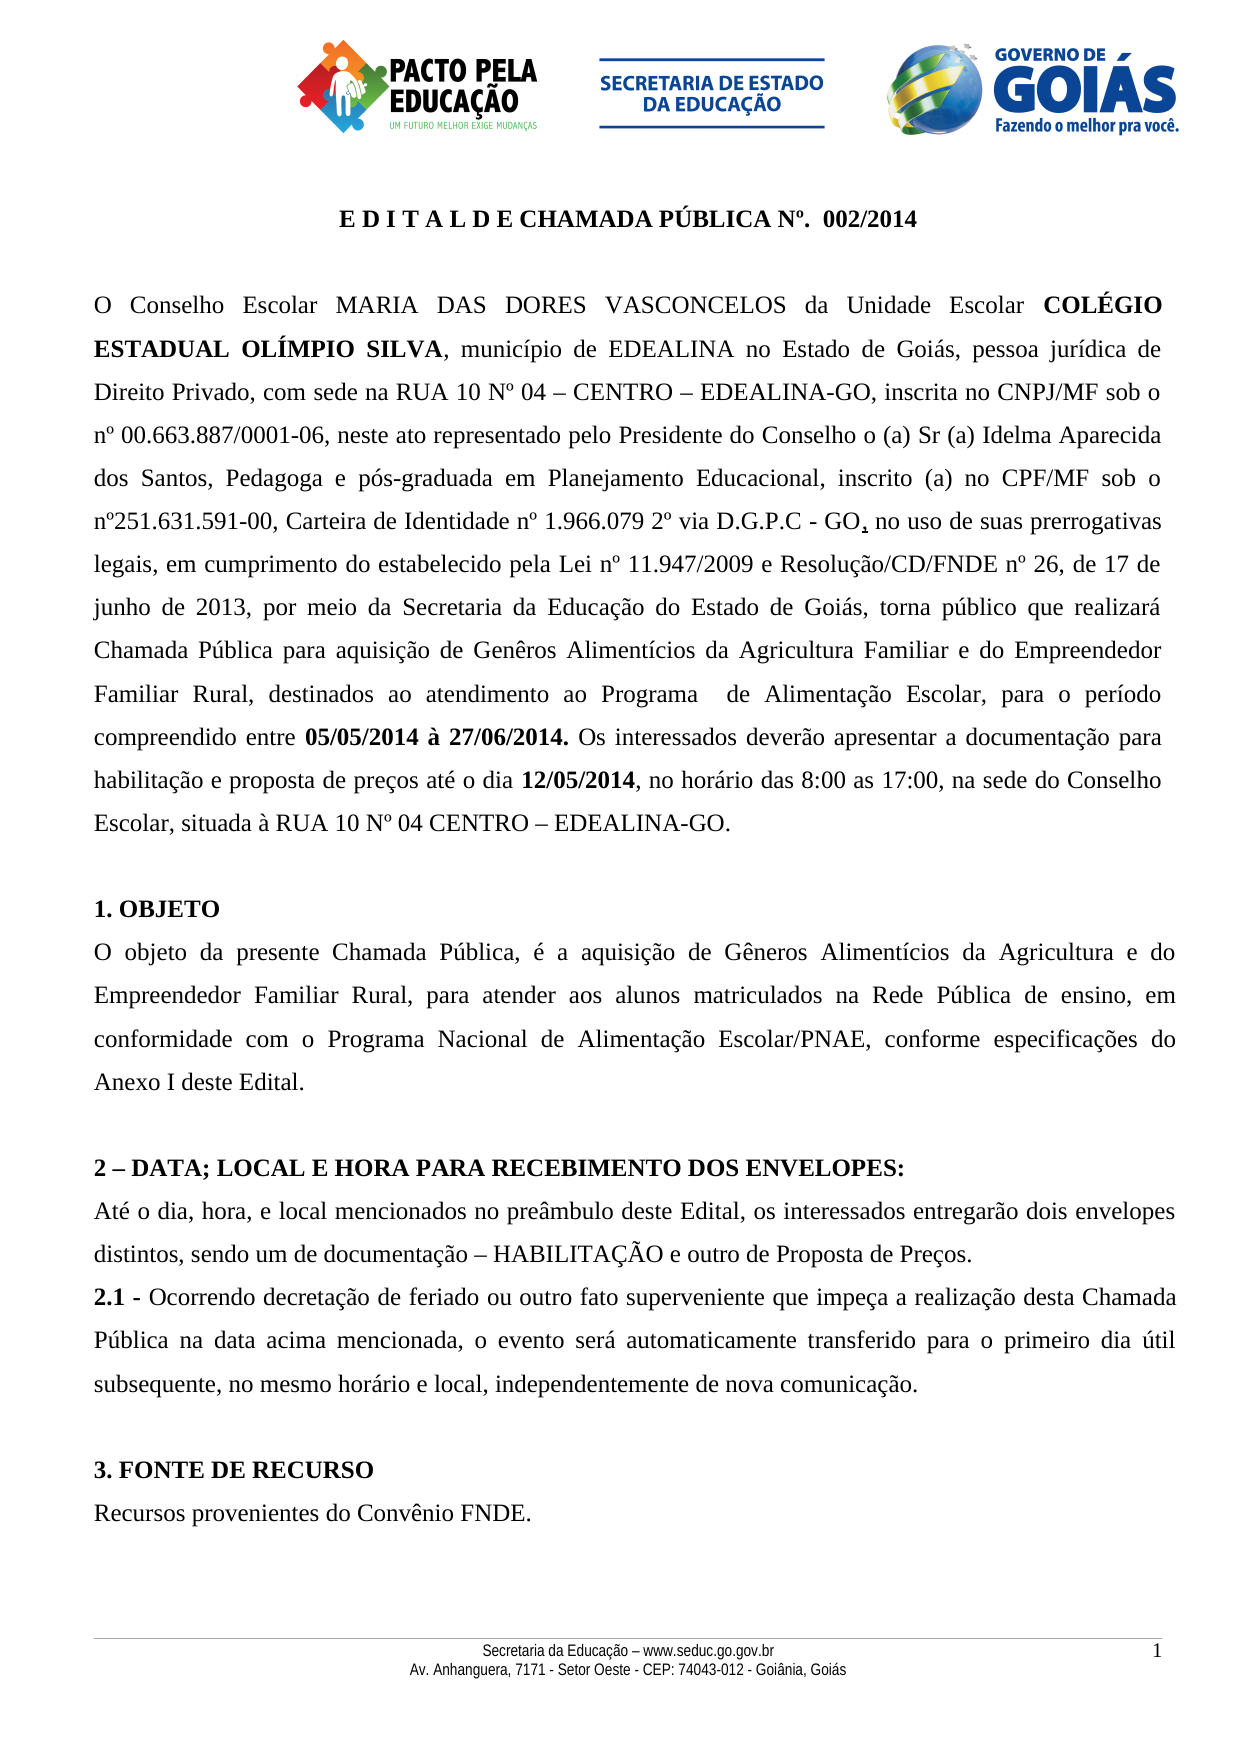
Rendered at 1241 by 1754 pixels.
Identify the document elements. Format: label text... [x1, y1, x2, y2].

picture [288, 35, 1186, 144]
text O Conselho Escolar MARIA DAS DORES VASCONCELOS da Unidade Escolar COLÉGIO ESTADUAL OLÍMPIO SILVA, município de EDEALINA no Estado de Goiás, pessoa jurídica de Direito Privado, com sede na RUA 10 Nº 04 – CENTRO – EDEALINA-GO, inscrita no CNPJ/MF sob o nº 00.663.887/0001-06, neste ato representado pelo Presidente do Conselho o (a) Sr (a) Idelma Aparecida dos Santos, Pedagoga e pós-graduada em Planejamento Educacional, inscrito (a) no CPF/MF sob o nº251.631.591-00, Carteira de Identidade nº 1.966.079 2º via D.G.P.C - GO, no uso de suas prerrogativas legais, em cumprimento do estabelecido pela Lei nº 11.947/2009 e Resolução/CD/FNDE nº 26, de 17 de junho de 2013, por meio da Secretaria da Educação do Estado de Goiás, torna público que realizará Chamada Pública para aquisição de Genêros Alimentícios da Agricultura Familiar e do Empreendedor Familiar Rural, destinados ao atendimento ao Programa de Alimentação Escolar, para o período compreendido entre 05/05/2014 à 27/06/2014. Os interessados deverão apresentar a documentação para habilitação e proposta de preços até o dia 12/05/2014, no horário das 8:00 as 17:00, na sede do Conselho Escolar, situada à RUA 10 Nº 04 CENTRO – EDEALINA-GO. [94, 291, 1162, 837]
text Recursos provenientes do Convênio FNDE. [94, 1498, 1177, 1527]
text 1. OBJETO [94, 894, 1177, 923]
text Até o dia, hora, e local mencionados no preâmbulo deste Edital, os interessados entregarão dois envelopes distintos, sendo um de documentação – HABILITAÇÃO e outro de Proposta de Preços. [94, 1196, 1177, 1268]
text E D I T A L D E CHAMADA PÚBLICA Nº. 002/2014 [94, 204, 1162, 233]
text 2.1 - Ocorrendo decretação de feriado ou outro fato superveniente que impeça a realização desta Chamada Pública na data acima mencionada, o evento será automaticamente transferido para o primeiro dia útil subsequente, no mesmo horário e local, independentemente de nova comunicação. [94, 1282, 1177, 1397]
text O objeto da presente Chamada Pública, é a aquisição de Gêneros Alimentícios da Agricultura e do Empreendedor Familiar Rural, para atender aos alunos matriculados na Rede Pública de ensino, em conformidade com o Programa Nacional de Alimentação Escolar/PNAE, conforme especificações do Anexo I deste Edital. [94, 937, 1177, 1096]
text 3. FONTE DE RECURSO [94, 1455, 1177, 1484]
text 2 – DATA; LOCAL E HORA PARA RECEBIMENTO DOS ENVELOPES: [94, 1153, 1177, 1182]
